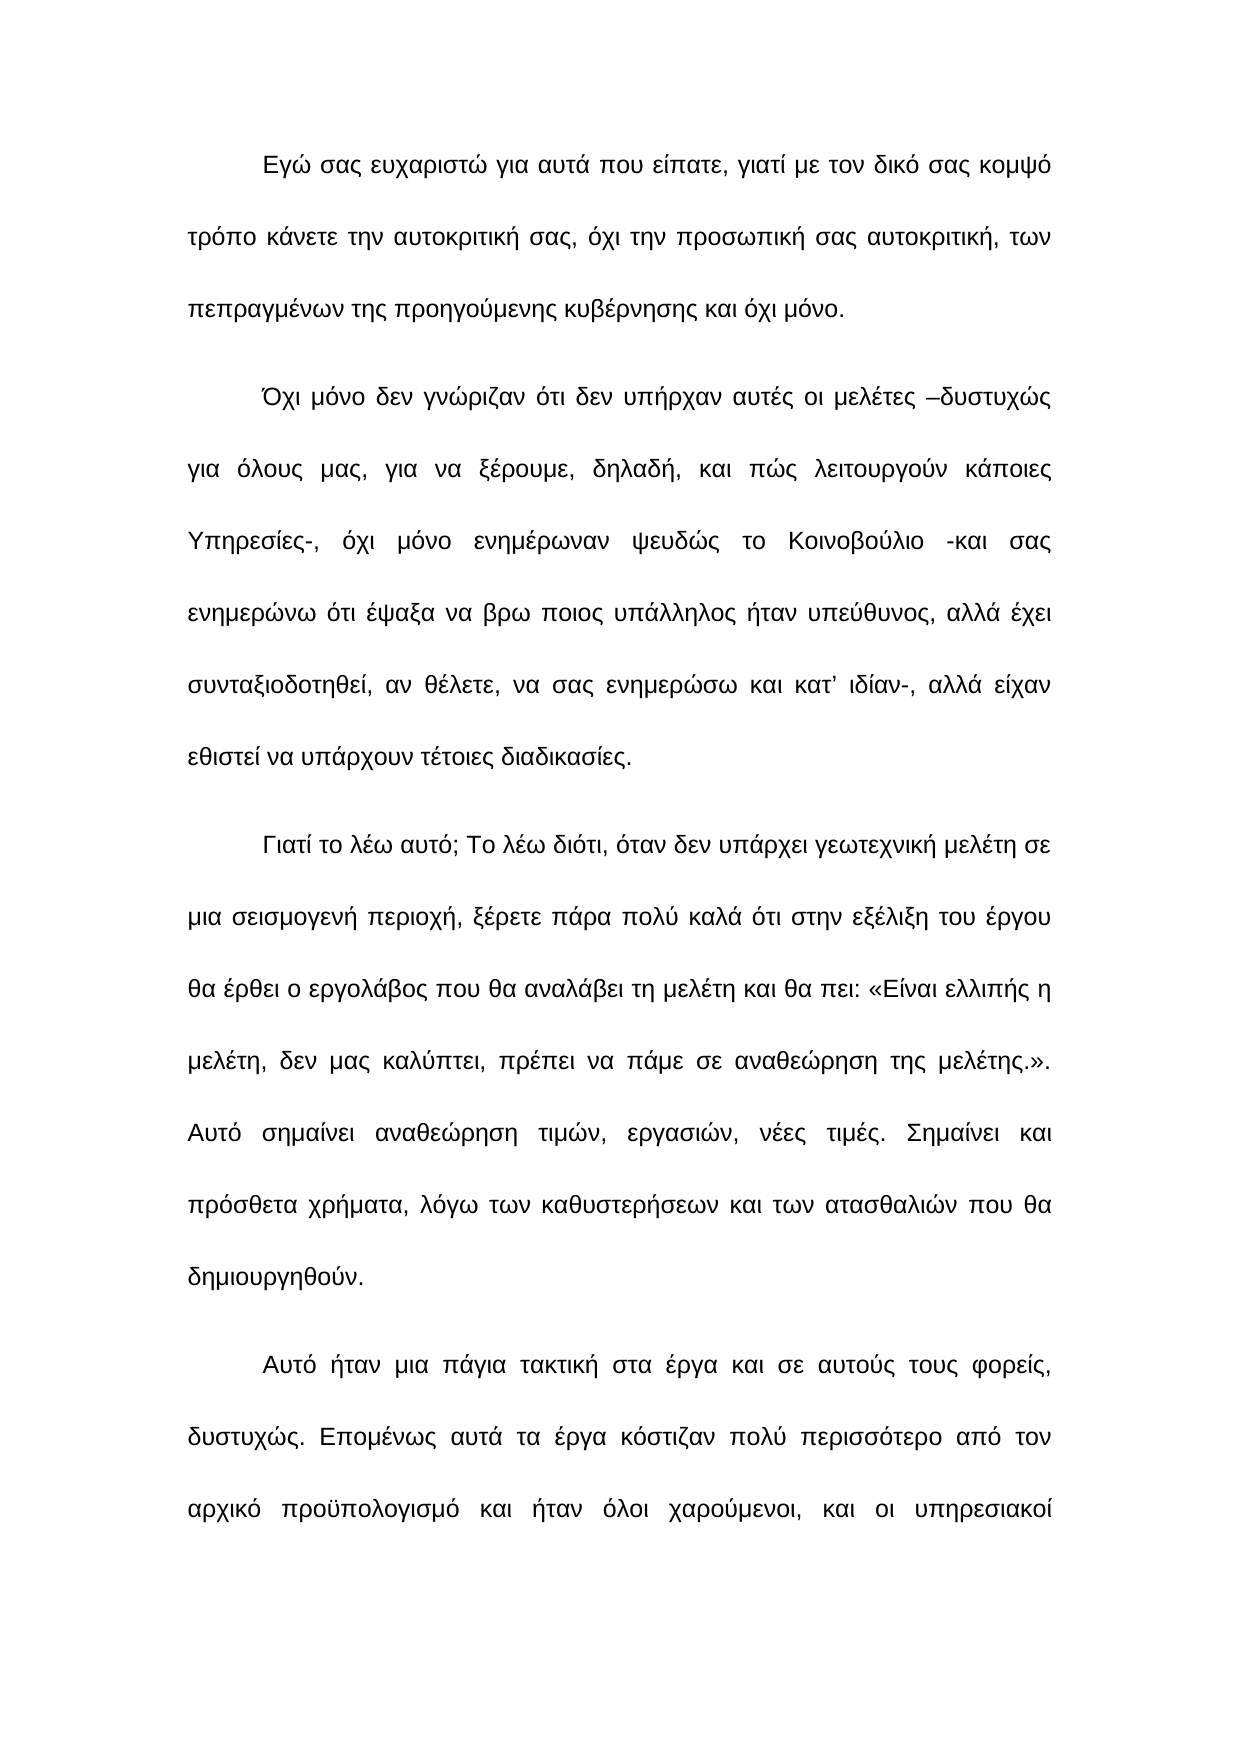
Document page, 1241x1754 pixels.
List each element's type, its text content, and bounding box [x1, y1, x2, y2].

text Γιατί το λέω αυτό; Το λέω διότι, όταν δεν υπάρχει γεωτεχνική μελέτη σε μια σεισμογενή περιοχή, ξέρετε πάρα πολύ καλά ότι στην εξέλιξη του έργου θα έρθει ο εργολάβος που θα αναλάβει τη μελέτη και θα πει: «Είναι ελλιπής η μελέτη, δεν μας καλύπτει, πρέπει να πάμε σε αναθεώρηση της μελέτης.». Αυτό σημαίνει αναθεώρηση τιμών, εργασιών, νέες τιμές. Σημαίνει και πρόσθετα χρήματα, λόγω των καθυστερήσεων και των ατασθαλιών που θα δημιουργηθούν. [187, 830, 1053, 1290]
text Όχι μόνο δεν γνώριζαν ότι δεν υπήρχαν αυτές οι μελέτες –δυστυχώς για όλους μας, για να ξέρουμε, δηλαδή, και πώς λειτουργούν κάποιες Υπηρεσίες-, όχι μόνο ενημέρωναν ψευδώς το Κοινοβούλιο -και σας ενημερώνω ότι έψαξα να βρω ποιος υπάλληλος ήταν υπεύθυνος, αλλά έχει συνταξιοδοτηθεί, αν θέλετε, να σας ενημερώσω και κατ’ ιδίαν-, αλλά είχαν εθιστεί να υπάρχουν τέτοιες διαδικασίες. [187, 382, 1053, 770]
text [187, 1350, 1053, 1522]
text Εγώ σας ευχαριστώ για αυτά που είπατε, γιατί με τον δικό σας κομψό τρόπο κάνετε την αυτοκριτική σας, όχι την προσωπική σας αυτοκριτική, των πεπραγμένων της προηγούμενης κυβέρνησης και όχι μόνο. [187, 150, 1053, 322]
